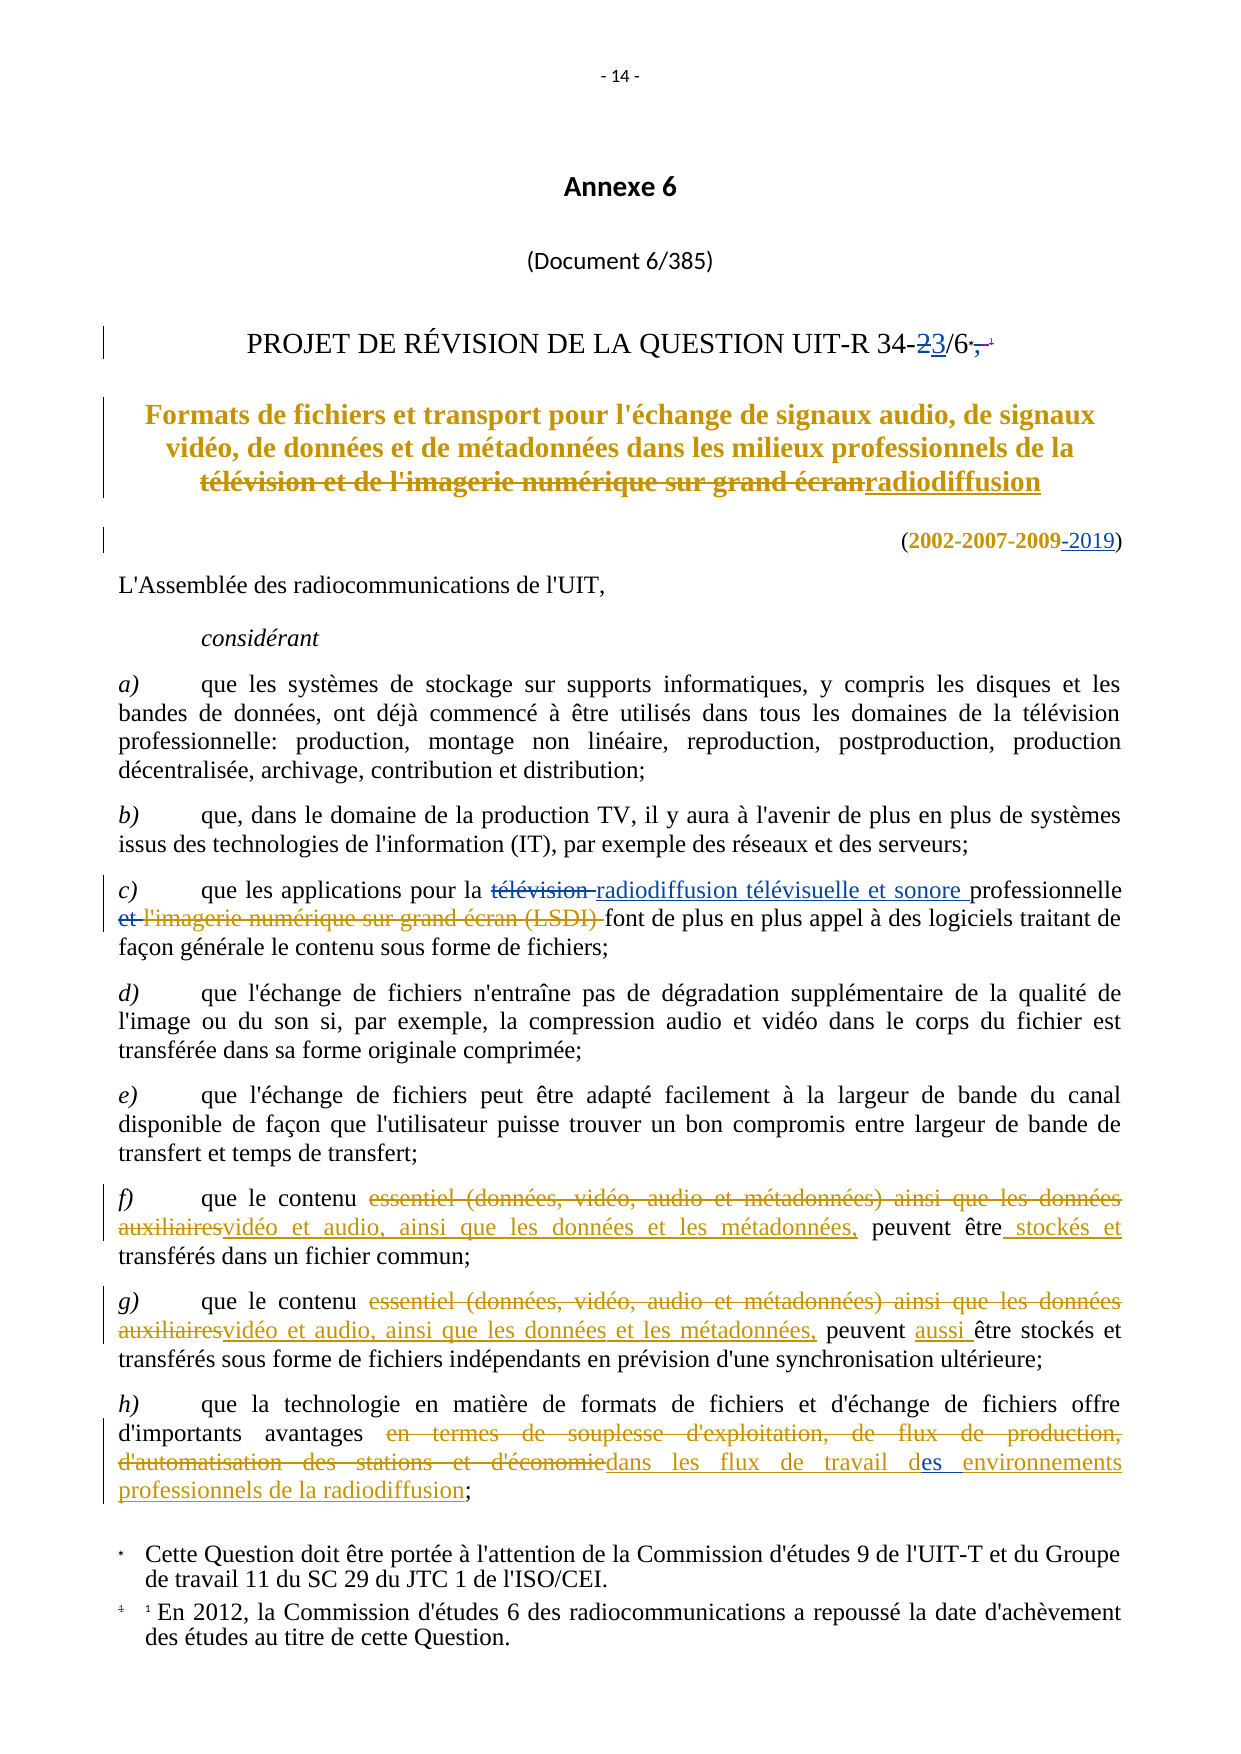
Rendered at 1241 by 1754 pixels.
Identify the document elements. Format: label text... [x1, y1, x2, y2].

text b) que, dans le domaine de la production TV, il y aura à l'avenir de plus en plus de systèmes issus des technologies de l'information (IT), par exemple des réseaux et des serveurs; [118, 801, 1122, 858]
text g) que le contenu peuvent être stockés et transférés sous forme de fichiers indépendants en prévision d'une synchronisation ultérieure; [118, 1286, 1122, 1373]
title Annexe 6 [118, 168, 1122, 204]
text considérant [201, 623, 1122, 652]
text a) que les systèmes de stockage sur supports informatiques, y compris les disques et les bandes de données, ont déjà commencé à être utilisés dans tous les domaines de la télévision professionnelle: production, montage non linéaire, reproduction, postproduction, production décentralisée, archivage, contribution et distribution; [118, 669, 1122, 784]
text c) que les applications pour la professionnelle font de plus en plus appel à des logiciels traitant de façon générale le contenu sous forme de fichiers; [118, 875, 1122, 961]
title Formats de fichiers et transport pour l'échange de signaux audio, de signaux vidéo, de données et de métadonnées dans les milieux professionnels de la [118, 397, 1122, 498]
text L'Assemblée des radiocommunications de l'UIT, [118, 570, 1122, 598]
text h) que la technologie en matière de formats de fichiers et d'échange de fichiers offre d'importants avantages ; [118, 1389, 1122, 1504]
text e) que l'échange de fichiers peut être adapté facilement à la largeur de bande du canal disponible de façon que l'utilisateur puisse trouver un bon compromis entre largeur de bande de transfert et temps de transfert; [118, 1081, 1122, 1167]
text (2002-2007-2009) [118, 527, 1122, 553]
text d) que l'échange de fichiers n'entraîne pas de dégradation supplémentaire de la qualité de l'image ou du son si, par exemple, la compression audio et vidéo dans le corps du fichier est transférée dans sa forme originale comprimée; [118, 978, 1122, 1064]
text f) que le contenu peuvent être transférés dans un fichier commun; [118, 1183, 1122, 1270]
text Projet de RÉVISION DE LA question UIT-R 34-/6 [118, 326, 1122, 359]
title (Document 6/385) [118, 245, 1122, 276]
